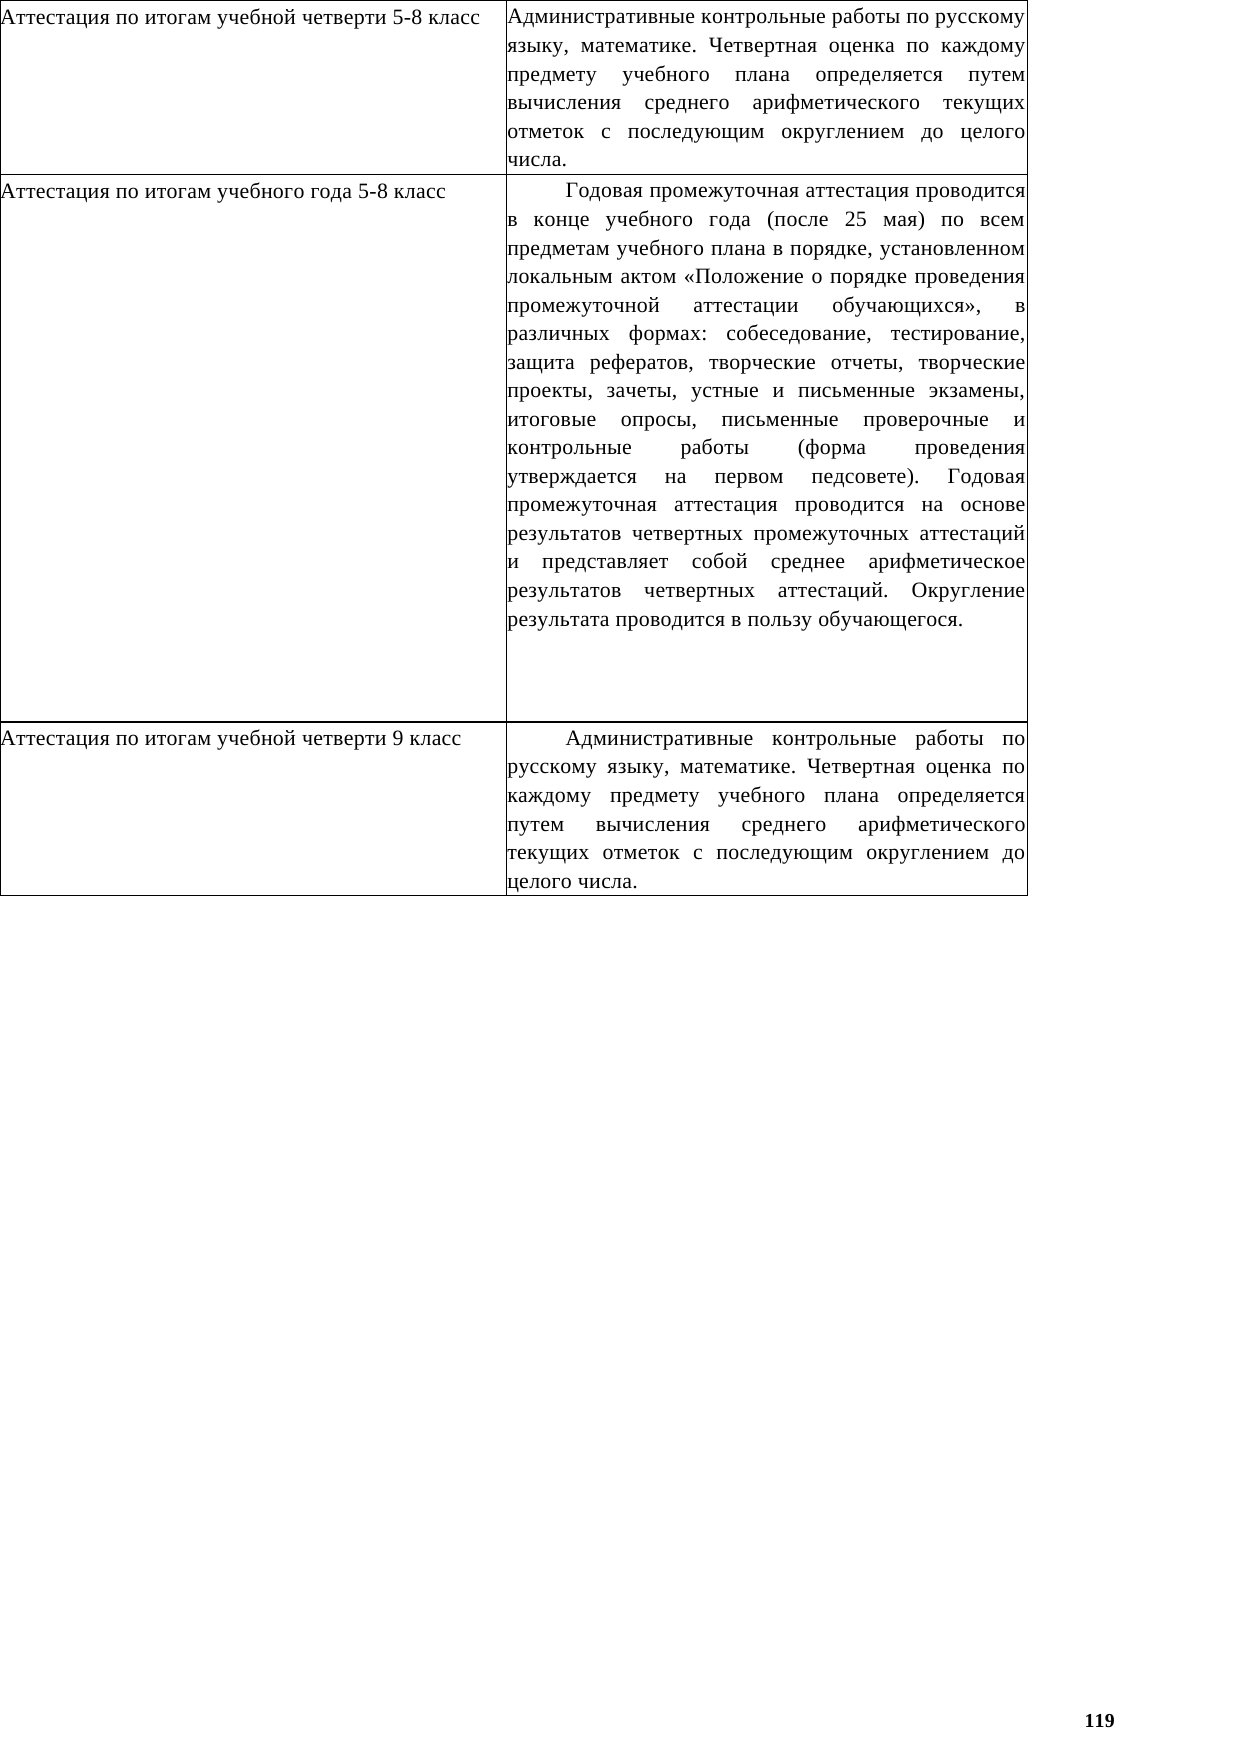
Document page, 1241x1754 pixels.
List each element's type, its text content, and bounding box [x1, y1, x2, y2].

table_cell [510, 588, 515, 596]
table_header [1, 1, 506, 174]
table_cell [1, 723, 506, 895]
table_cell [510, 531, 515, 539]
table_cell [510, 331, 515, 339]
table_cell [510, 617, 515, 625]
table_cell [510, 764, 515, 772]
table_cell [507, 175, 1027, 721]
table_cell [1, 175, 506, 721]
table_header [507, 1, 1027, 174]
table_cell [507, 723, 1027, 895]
text 119 [1084, 1712, 1114, 1731]
